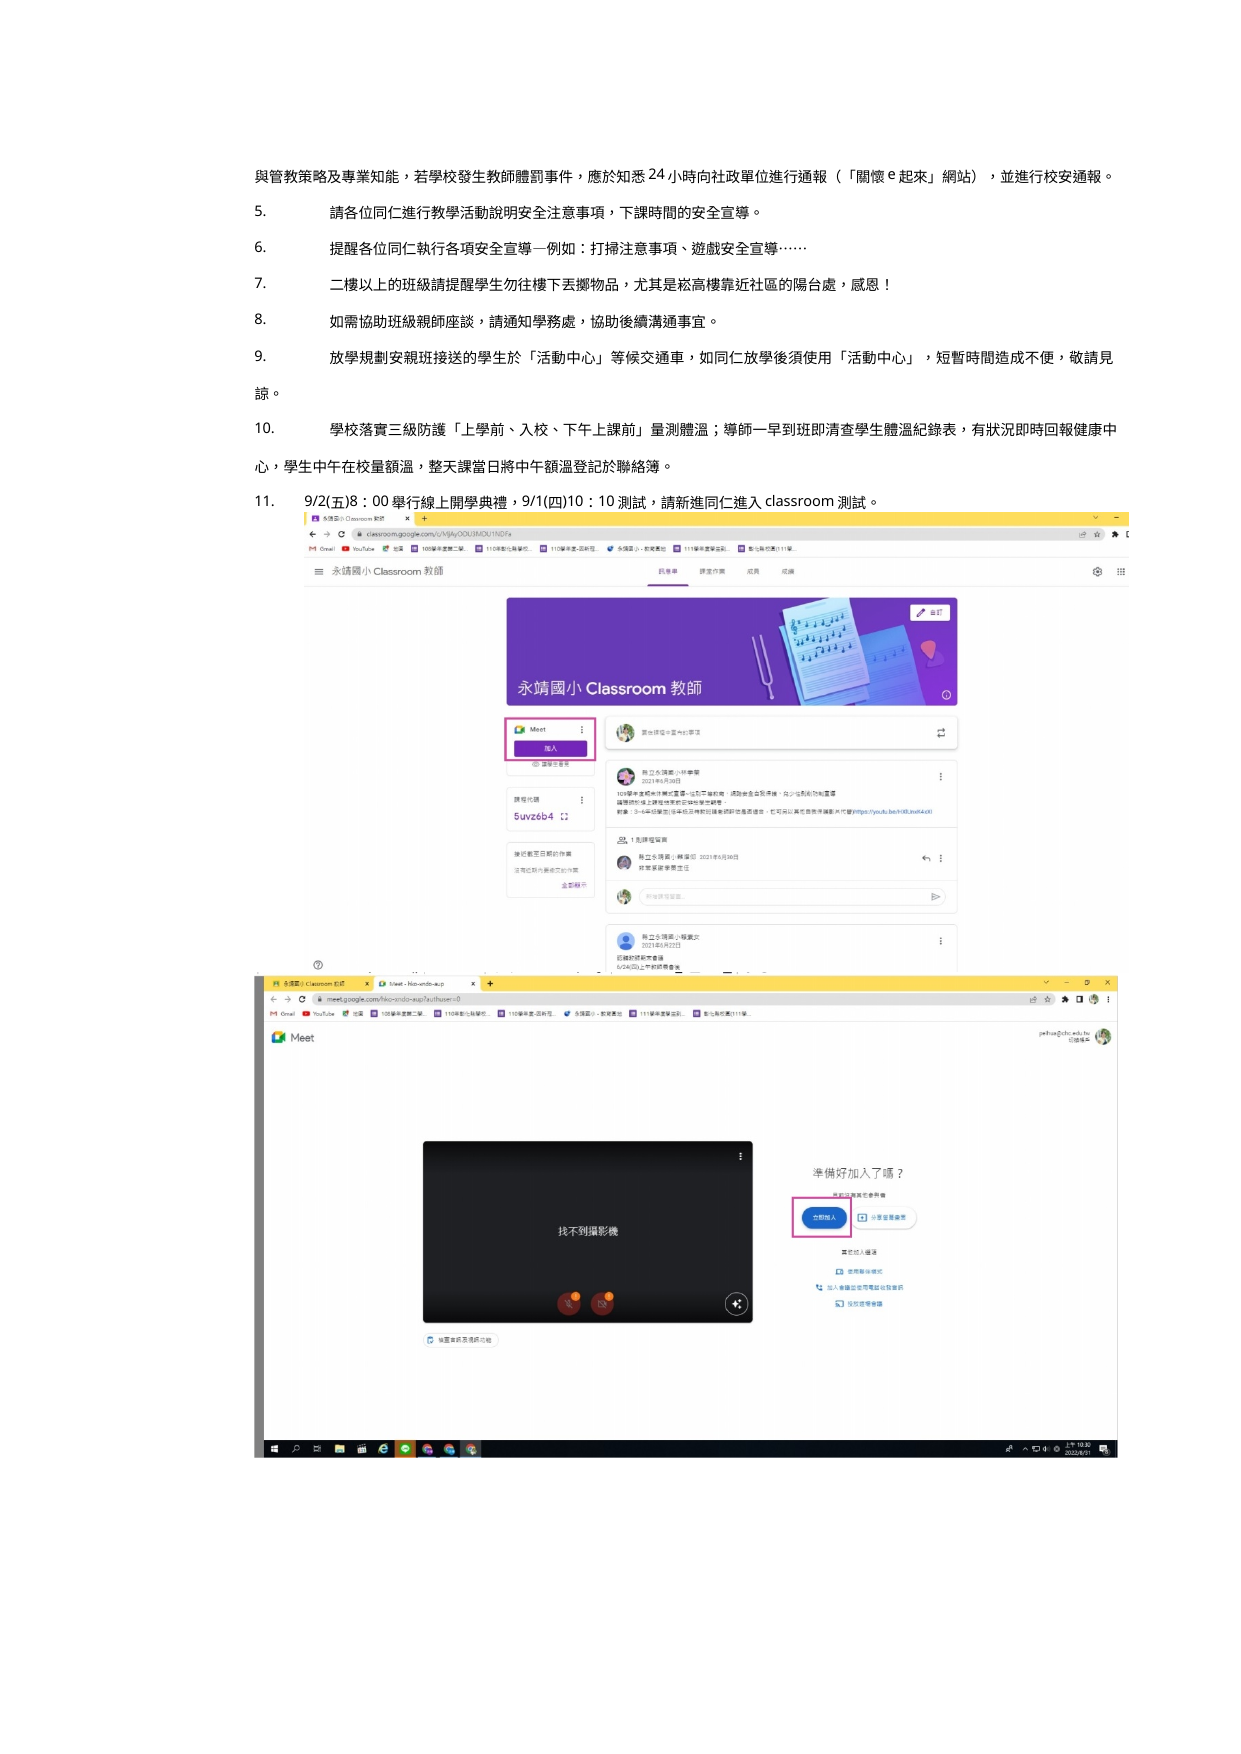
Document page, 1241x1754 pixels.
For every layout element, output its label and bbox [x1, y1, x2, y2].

picture [254, 512, 1129, 1458]
table_header [243, 150, 1129, 1457]
